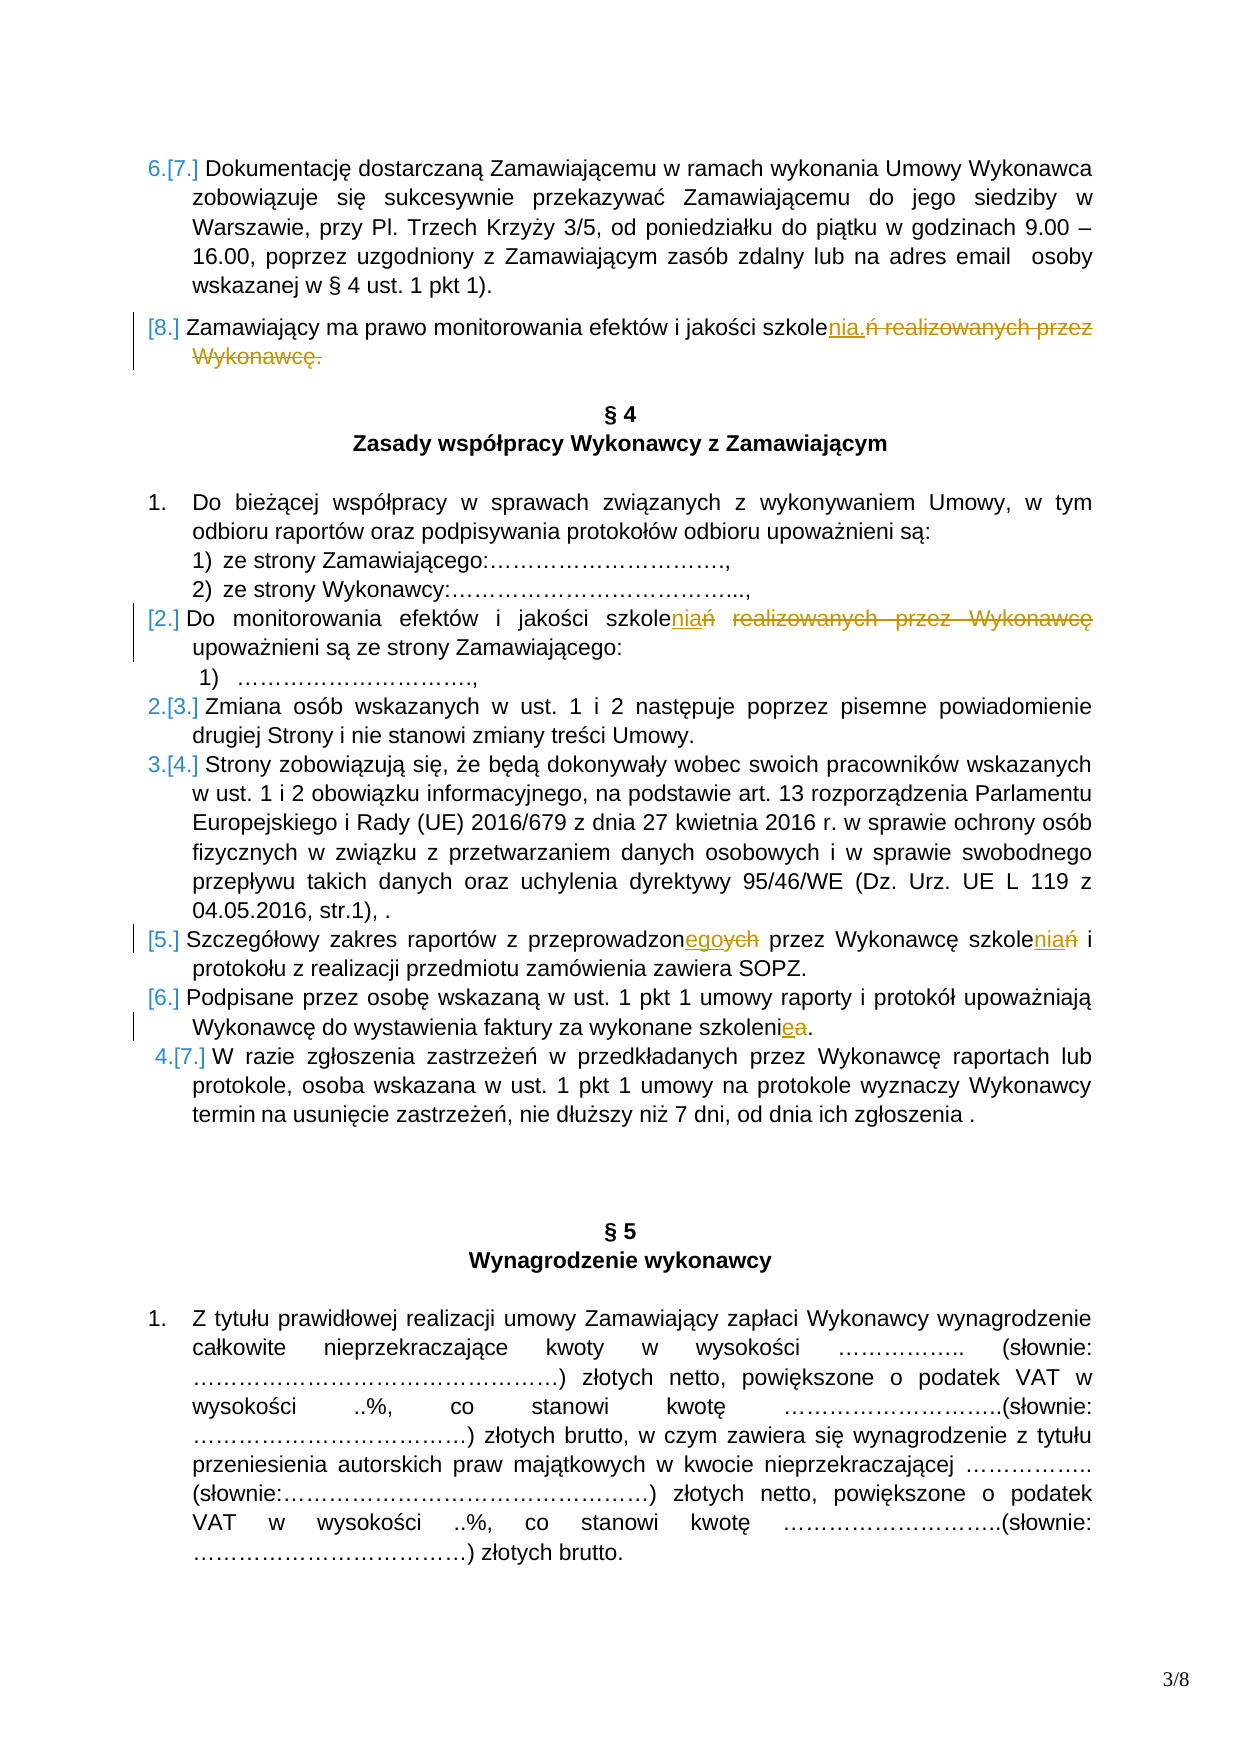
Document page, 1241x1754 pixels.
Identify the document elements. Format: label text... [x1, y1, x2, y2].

list Dokumentację dostarczaną Zamawiającemu w ramach wykonania Umowy Wykonawca zobowiązuje się sukcesywnie przekazywać Zamawiającemu do jego siedziby w Warszawie, przy Pl. Trzech Krzyży 3/5, od poniedziałku do piątku w godzinach 9.00 – 16.00, poprzez uzgodniony z Zamawiającym zasób zdalny lub na adres email osoby wskazanej w § 4 ust. 1 pkt 1). [148, 153, 1093, 299]
text § 5 [148, 1216, 1093, 1245]
text Wynagrodzenie wykonawcy [148, 1245, 1093, 1274]
text § 4 [148, 399, 1093, 428]
list Z tytułu prawidłowej realizacji umowy Zamawiający zapłaci Wykonawcy wynagrodzenie całkowite nieprzekraczające kwoty w wysokości …………….. (słownie:…………………………………………) złotych netto, powiększone o podatek VAT w wysokości ..%, co stanowi kwotę ………………………..(słownie:………………………………) złotych brutto, w czym zawiera się wynagrodzenie z tytułu przeniesienia autorskich praw majątkowych w kwocie nieprzekraczającej …………….. (słownie:…………………………………………) złotych netto, powiększone o podatek VAT w wysokości ..%, co stanowi kwotę ………………………..(słownie:………………………………) złotych brutto. [148, 1303, 1093, 1566]
list ze strony Zamawiającego:…………………………., [192, 545, 1093, 574]
list Do monitorowania efektów i jakości szkole upoważnieni są ze strony Zamawiającego: [148, 603, 1093, 662]
list Zmiana osób wskazanych w ust. 1 i 2 następuje poprzez pisemne powiadomienie drugiej Strony i nie stanowi zmiany treści Umowy. [148, 691, 1093, 749]
text Zasady współpracy Wykonawcy z Zamawiającym [148, 428, 1093, 457]
list Do bieżącej współpracy w sprawach związanych z wykonywaniem Umowy, w tym odbioru raportów oraz podpisywania protokołów odbioru upoważnieni są: [148, 487, 1093, 545]
list …………………………., [199, 662, 1093, 691]
list W razie zgłoszenia zastrzeżeń w przedkładanych przez Wykonawcę raportach lub protokole, osoba wskazana w ust. 1 pkt 1 umowy na protokole wyznaczy Wykonawcy termin na usunięcie zastrzeżeń, nie dłuższy niż 7 dni, od dnia ich zgłoszenia . [154, 1041, 1093, 1128]
list Zamawiający ma prawo monitorowania efektów i jakości szkole [148, 312, 1093, 370]
list Podpisane przez osobę wskazaną w ust. 1 pkt 1 umowy raporty i protokół upoważniają Wykonawcę do wystawienia faktury za wykonane szkoleni. [148, 982, 1093, 1041]
list Strony zobowiązują się, że będą dokonywały wobec swoich pracowników wskazanych w ust. 1 i 2 obowiązku informacyjnego, na podstawie art. 13 rozporządzenia Parlamentu Europejskiego i Rady (UE) 2016/679 z dnia 27 kwietnia 2016 r. w sprawie ochrony osób fizycznych w związku z przetwarzaniem danych osobowych i w sprawie swobodnego przepływu takich danych oraz uchylenia dyrektywy 95/46/WE (Dz. Urz. UE L 119 z 04.05.2016, str.1), . [148, 749, 1093, 924]
list Szczegółowy zakres raportów z przeprowadzon przez Wykonawcę szkole i protokołu z realizacji przedmiotu zamówienia zawiera SOPZ. [148, 924, 1093, 982]
list ze strony Wykonawcy:………………………………..., [192, 574, 1093, 603]
